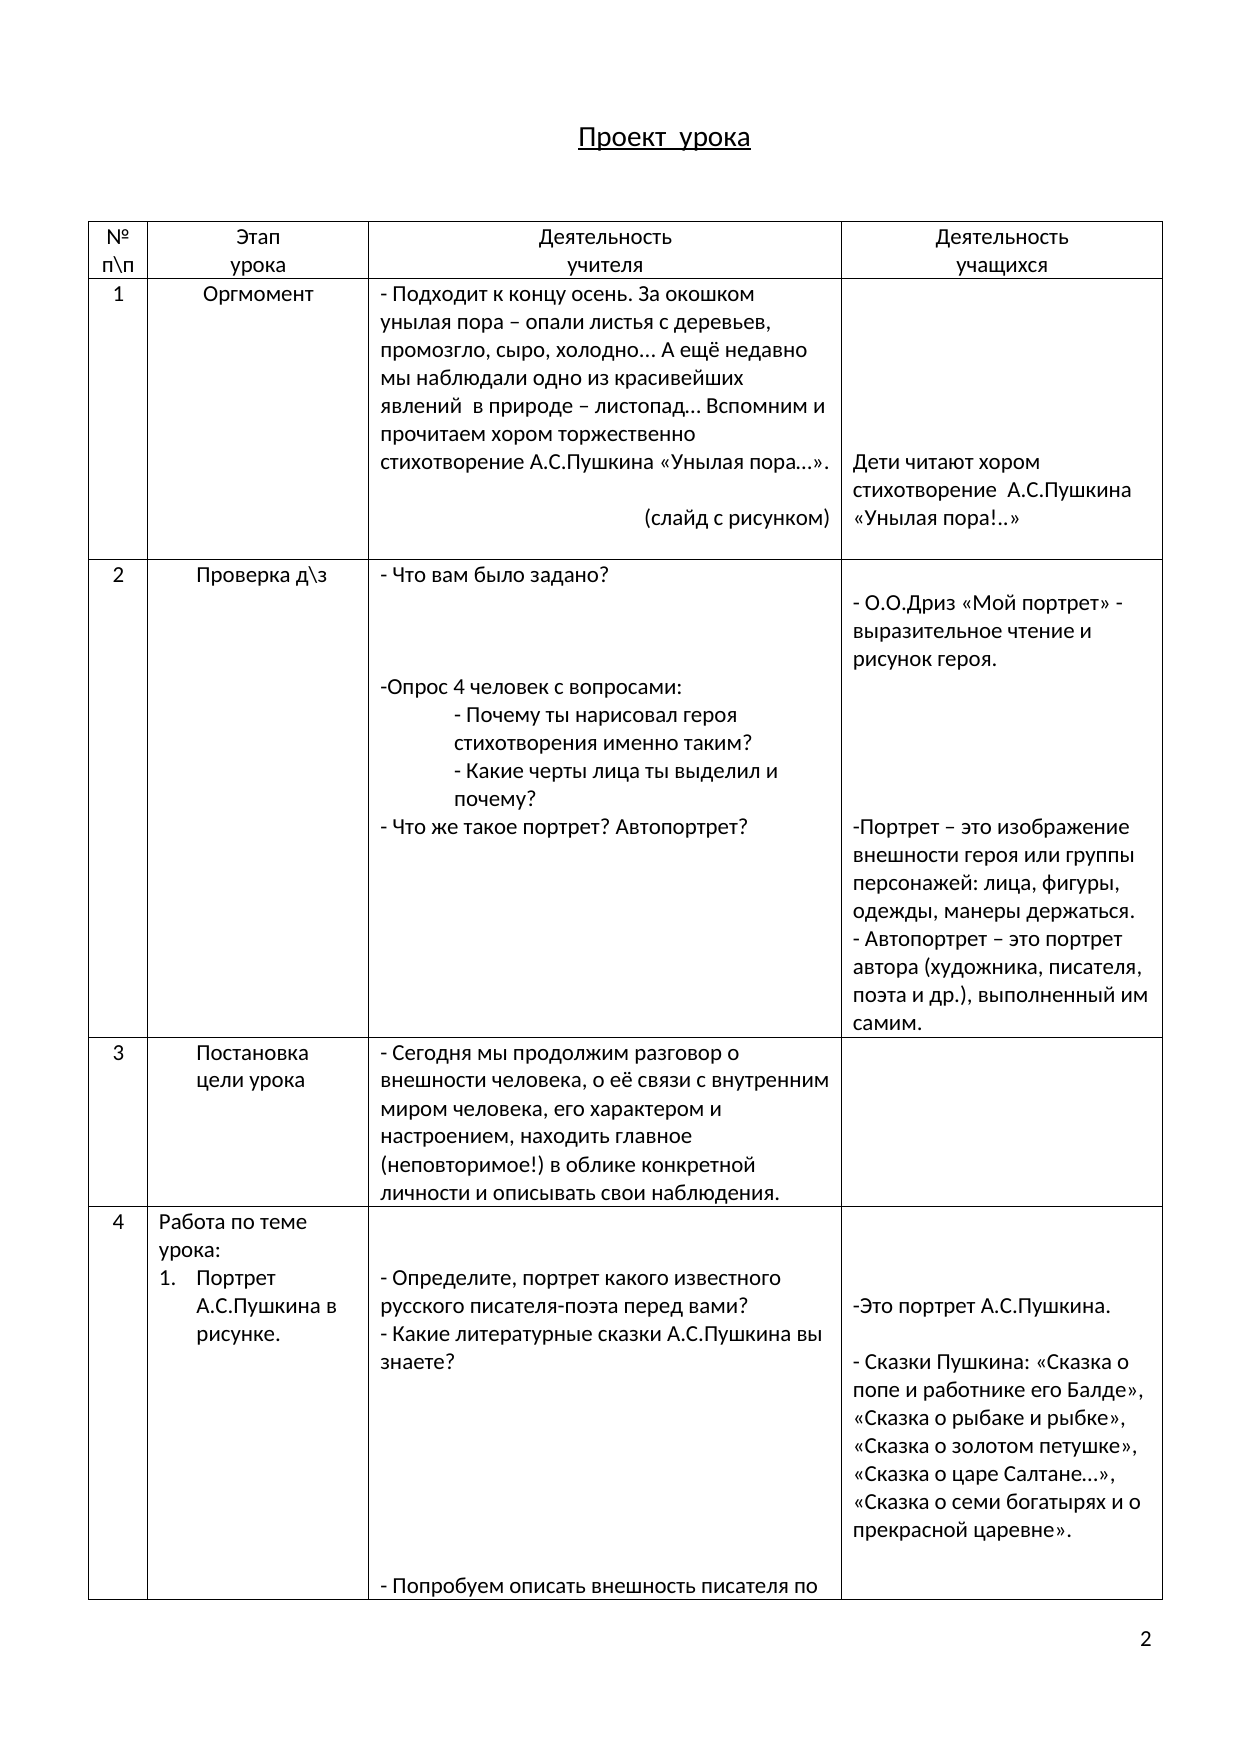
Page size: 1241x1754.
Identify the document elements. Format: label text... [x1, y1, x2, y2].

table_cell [148, 1207, 368, 1599]
table_cell [842, 1038, 1162, 1206]
table_cell Проверка д\з [148, 560, 368, 1037]
table_cell - О.О.Дриз «Мой портрет» - выразительное чтение и рисунок героя. -Портрет – это изображение внешности героя или группы персонажей: лица, фигуры, одежды, манеры держаться. - Автопортрет – это портрет автора (художника, писателя, поэта и др.), выполненный им самим. [842, 560, 1162, 1037]
table_cell 2 [89, 560, 147, 1037]
table_cell - Сегодня мы продолжим разговор о внешности человека, о её связи с внутренним миром человека, его характером и настроением, находить главное (неповторимое!) в облике конкретной личности и описывать свои наблюдения. [369, 1038, 841, 1206]
table_cell Дети читают хором стихотворение А.С.Пушкина «Унылая пора!..» [842, 279, 1162, 559]
table_cell Постановка цели урока [148, 1038, 368, 1206]
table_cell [369, 1207, 841, 1599]
table_header № п\п [89, 222, 147, 278]
table_cell - Подходит к концу осень. За окошком унылая пора – опали листья с деревьев, промозгло, сыро, холодно... А ещё недавно мы наблюдали одно из красивейших явлений в природе – листопад… Вспомним и прочитаем хором торжественно стихотворение А.С.Пушкина «Унылая пора…». (слайд с рисунком) [369, 279, 841, 559]
list Проект урока [177, 118, 1152, 154]
table_header Этап урока [148, 222, 368, 278]
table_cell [842, 1207, 1162, 1599]
table_cell 3 [89, 1038, 147, 1206]
table_cell Оргмомент [148, 279, 368, 559]
table_header Деятельность учащихся [842, 222, 1162, 278]
table_cell - Что вам было задано? -Опрос 4 человек с вопросами: - Почему ты нарисовал героя стихотворения именно таким? - Какие черты лица ты выделил и почему? - Что же такое портрет? Автопортрет? [369, 560, 841, 1037]
table_cell 4 [89, 1207, 147, 1599]
table_header Деятельность учителя [369, 222, 841, 278]
table_cell 1 [89, 279, 147, 559]
